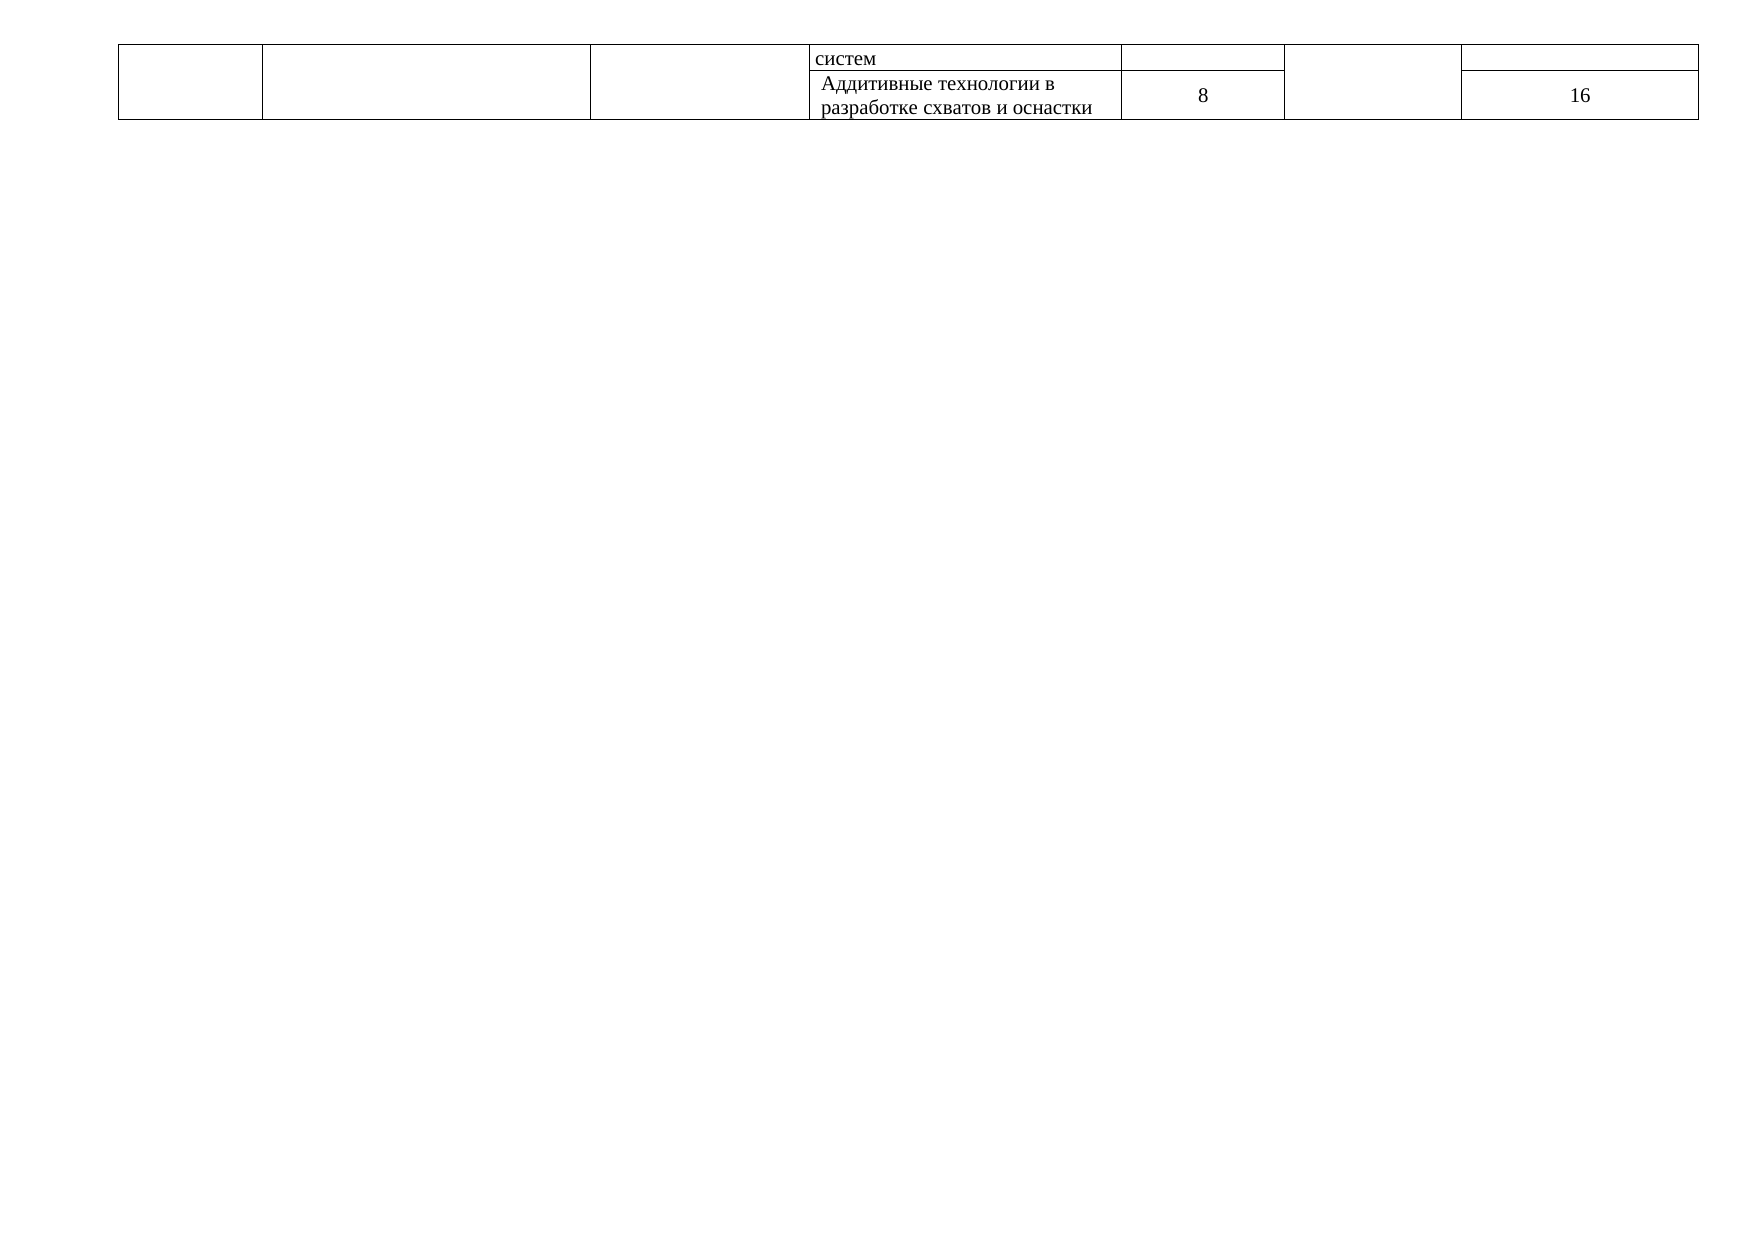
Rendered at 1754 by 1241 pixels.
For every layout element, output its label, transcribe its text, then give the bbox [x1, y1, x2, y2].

table_cell 8 [1122, 71, 1284, 119]
table_cell Аддитивные технологии в разработке схватов и оснастки [810, 71, 1121, 119]
table_cell 8 [1122, 45, 1284, 69]
table_cell 16 [1462, 71, 1698, 119]
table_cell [810, 45, 1121, 69]
table_cell 16 [1462, 45, 1698, 69]
